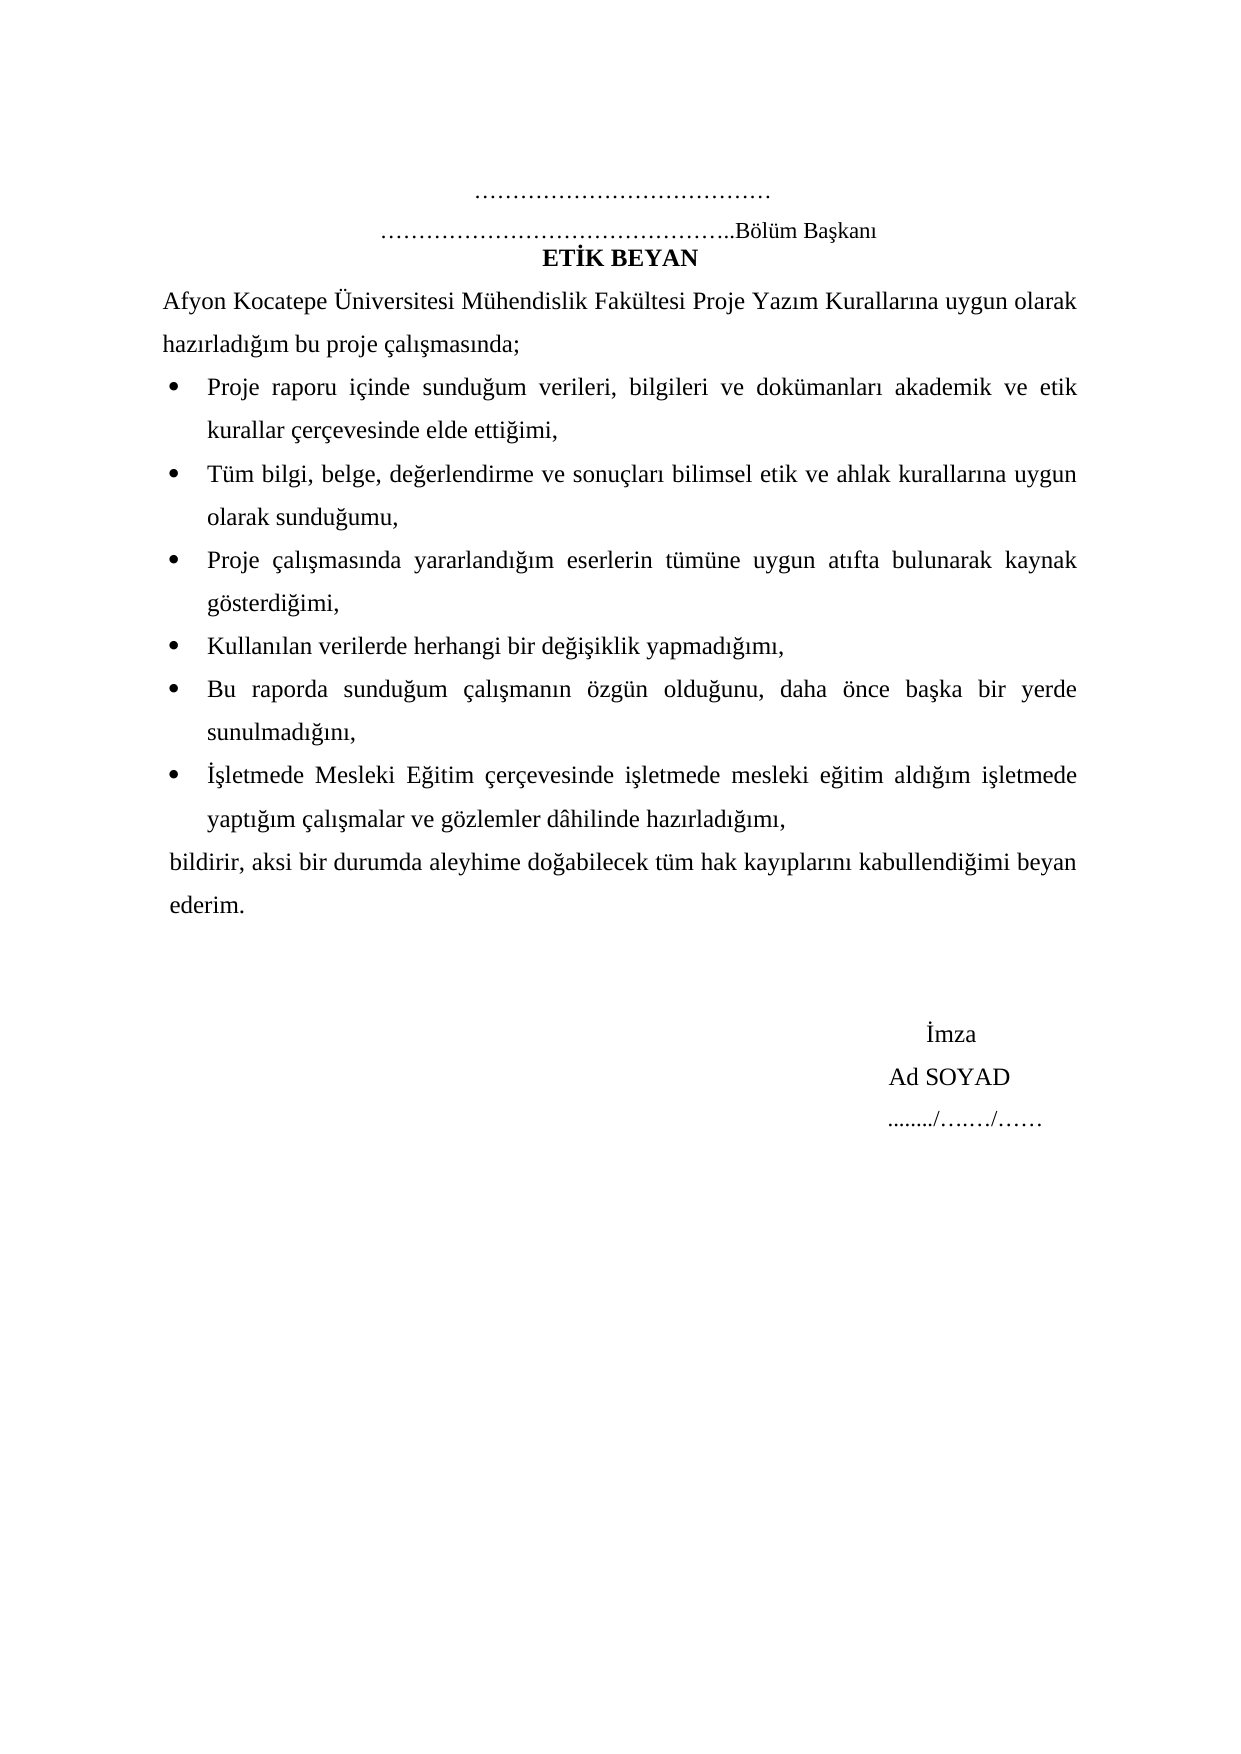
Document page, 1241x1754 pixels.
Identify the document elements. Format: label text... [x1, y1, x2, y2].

list Kullanılan verilerde herhangi bir değişiklik yapmadığımı, [169, 631, 1078, 660]
text Ad SOYAD [888, 1062, 1078, 1091]
text İmza [888, 1019, 1078, 1048]
text ......../….…/…… [887, 1106, 1078, 1132]
text Afyon Kocatepe Üniversitesi Mühendislik Fakültesi Proje Yazım Kurallarına uygun olarak hazırladığım bu proje çalışmasında; [162, 286, 1078, 358]
list Proje raporu içinde sunduğum verileri, bilgileri ve dokümanları akademik ve etik kurallar çerçevesinde elde ettiğimi, [169, 372, 1078, 444]
text ETİK BEYAN [162, 243, 1078, 272]
list İşletmede Mesleki Eğitim çerçevesinde işletmede mesleki eğitim aldığım işletmede yaptığım çalışmalar ve gözlemler dâhilinde hazırladığımı, [169, 761, 1078, 832]
list Tüm bilgi, belge, değerlendirme ve sonuçları bilimsel etik ve ahlak kurallarına uygun olarak sunduğumu, [169, 459, 1078, 531]
list Bu raporda sunduğum çalışmanın özgün olduğunu, daha önce başka bir yerde sunulmadığını, [169, 674, 1078, 746]
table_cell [163, 177, 1083, 243]
list Proje çalışmasında yararlandığım eserlerin tümüne uygun atıfta bulunarak kaynak gösterdiğimi, [169, 545, 1078, 617]
text bildirir, aksi bir durumda aleyhime doğabilecek tüm hak kayıplarını kabullendiğimi beyan ederim. [169, 847, 1078, 919]
